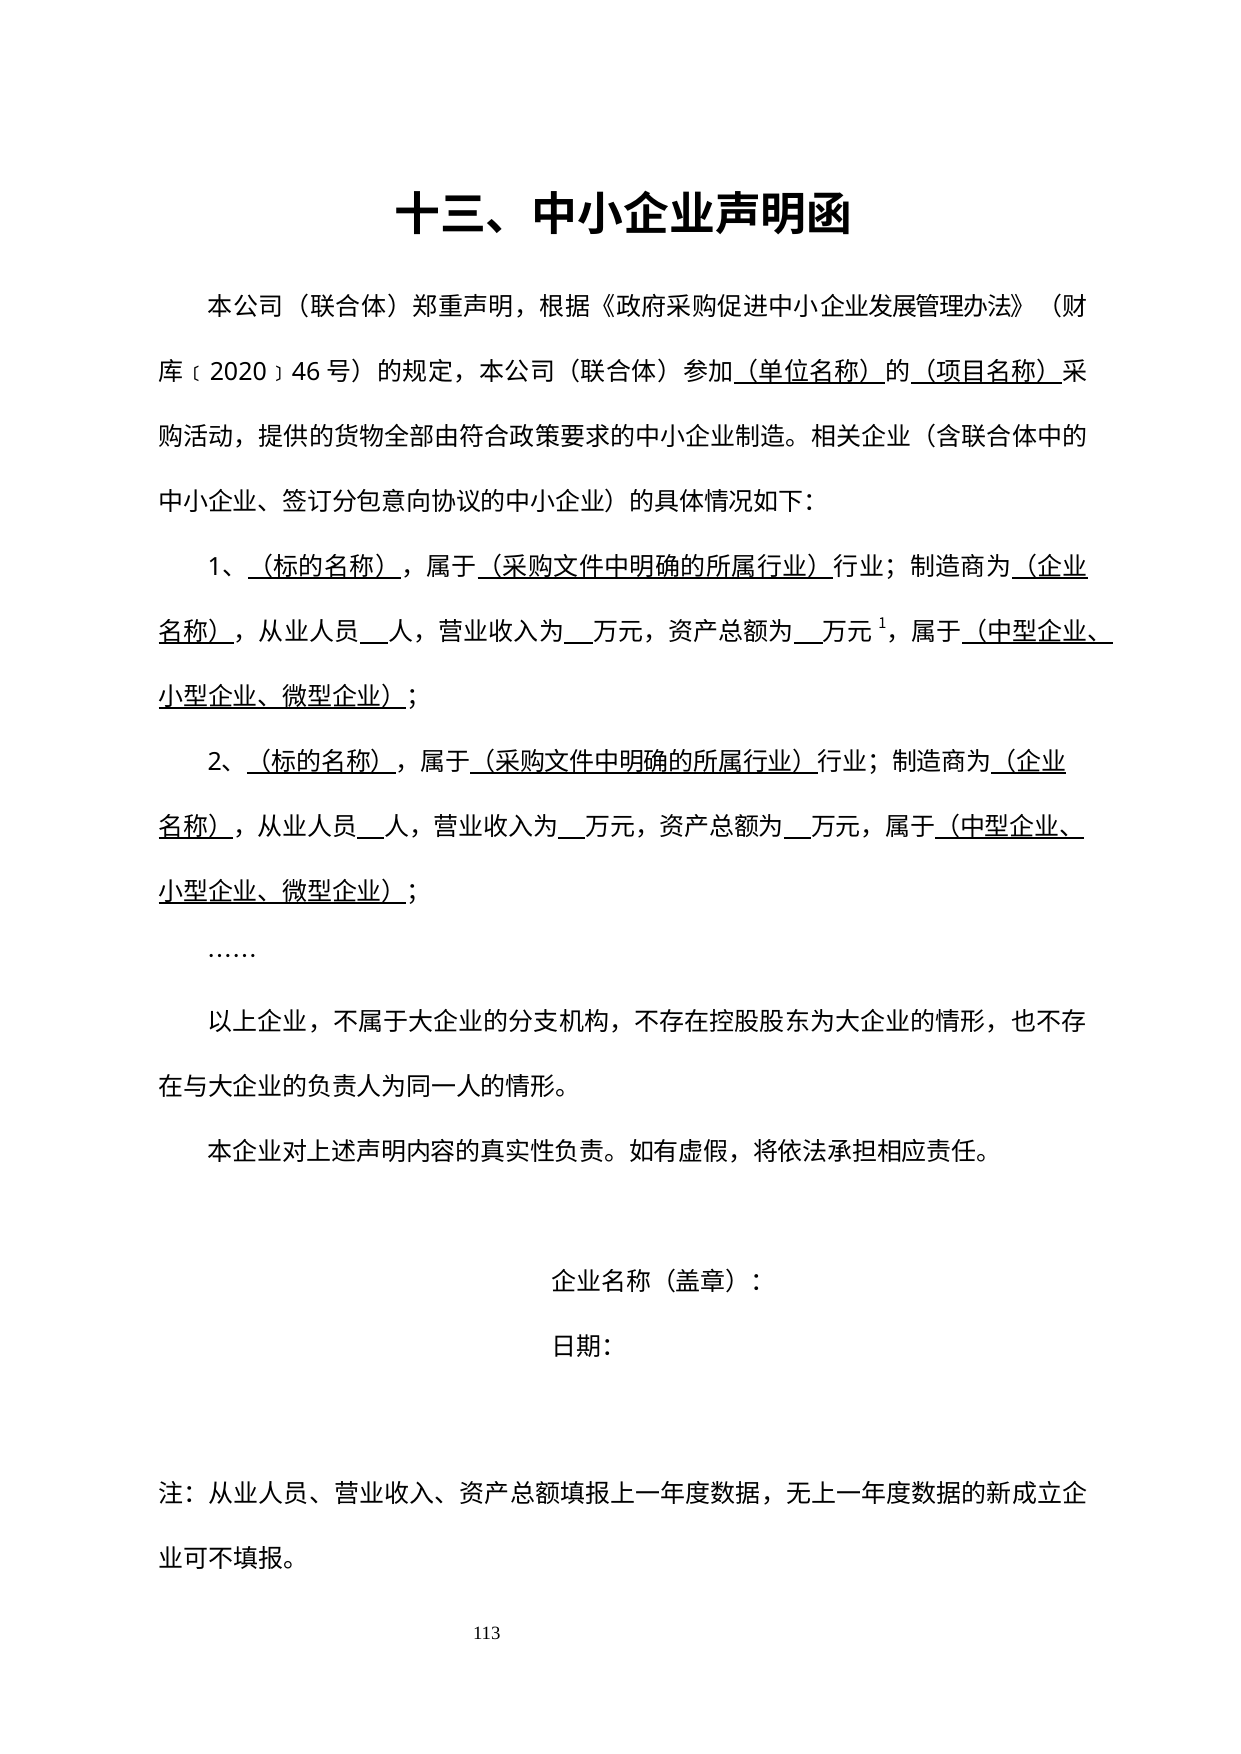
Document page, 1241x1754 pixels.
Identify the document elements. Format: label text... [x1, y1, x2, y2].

text 1、（标的名称），属于（采购文件中明确的所属行业）行业；制造商为（企业名称），从业人员 人，营业收入为 万元，资产总额为 万元1，属于（中型企业、小型企业、微型企业）； [158, 532, 1088, 727]
subtitle 十三、中小企业声明函 [158, 162, 1088, 259]
text 日期： [158, 1312, 1088, 1377]
text 本企业对上述声明内容的真实性负责。如有虚假，将依法承担相应责任。 [158, 1117, 1088, 1182]
text 企业名称（盖章）： [158, 1247, 1088, 1312]
text 本公司（联合体）郑重声明，根据《政府采购促进中小企业发展管理办法》（财库﹝2020﹞46号）的规定，本公司（联合体）参加（单位名称）的（项目名称）采购活动，提供的货物全部由符合政策要求的中小企业制造。相关企业（含联合体中的中小企业、签订分包意向协议的中小企业）的具体情况如下： [158, 272, 1088, 532]
text 2、（标的名称），属于（采购文件中明确的所属行业）行业；制造商为（企业名称），从业人员 人，营业收入为 万元，资产总额为 万元，属于（中型企业、小型企业、微型企业）； [158, 727, 1088, 922]
text …… [158, 922, 1088, 987]
text 以上企业，不属于大企业的分支机构，不存在控股股东为大企业的情形，也不存在与大企业的负责人为同一人的情形。 [158, 987, 1088, 1117]
text 注：从业人员、营业收入、资产总额填报上一年度数据，无上一年度数据的新成立企业可不填报。 [158, 1459, 1088, 1589]
